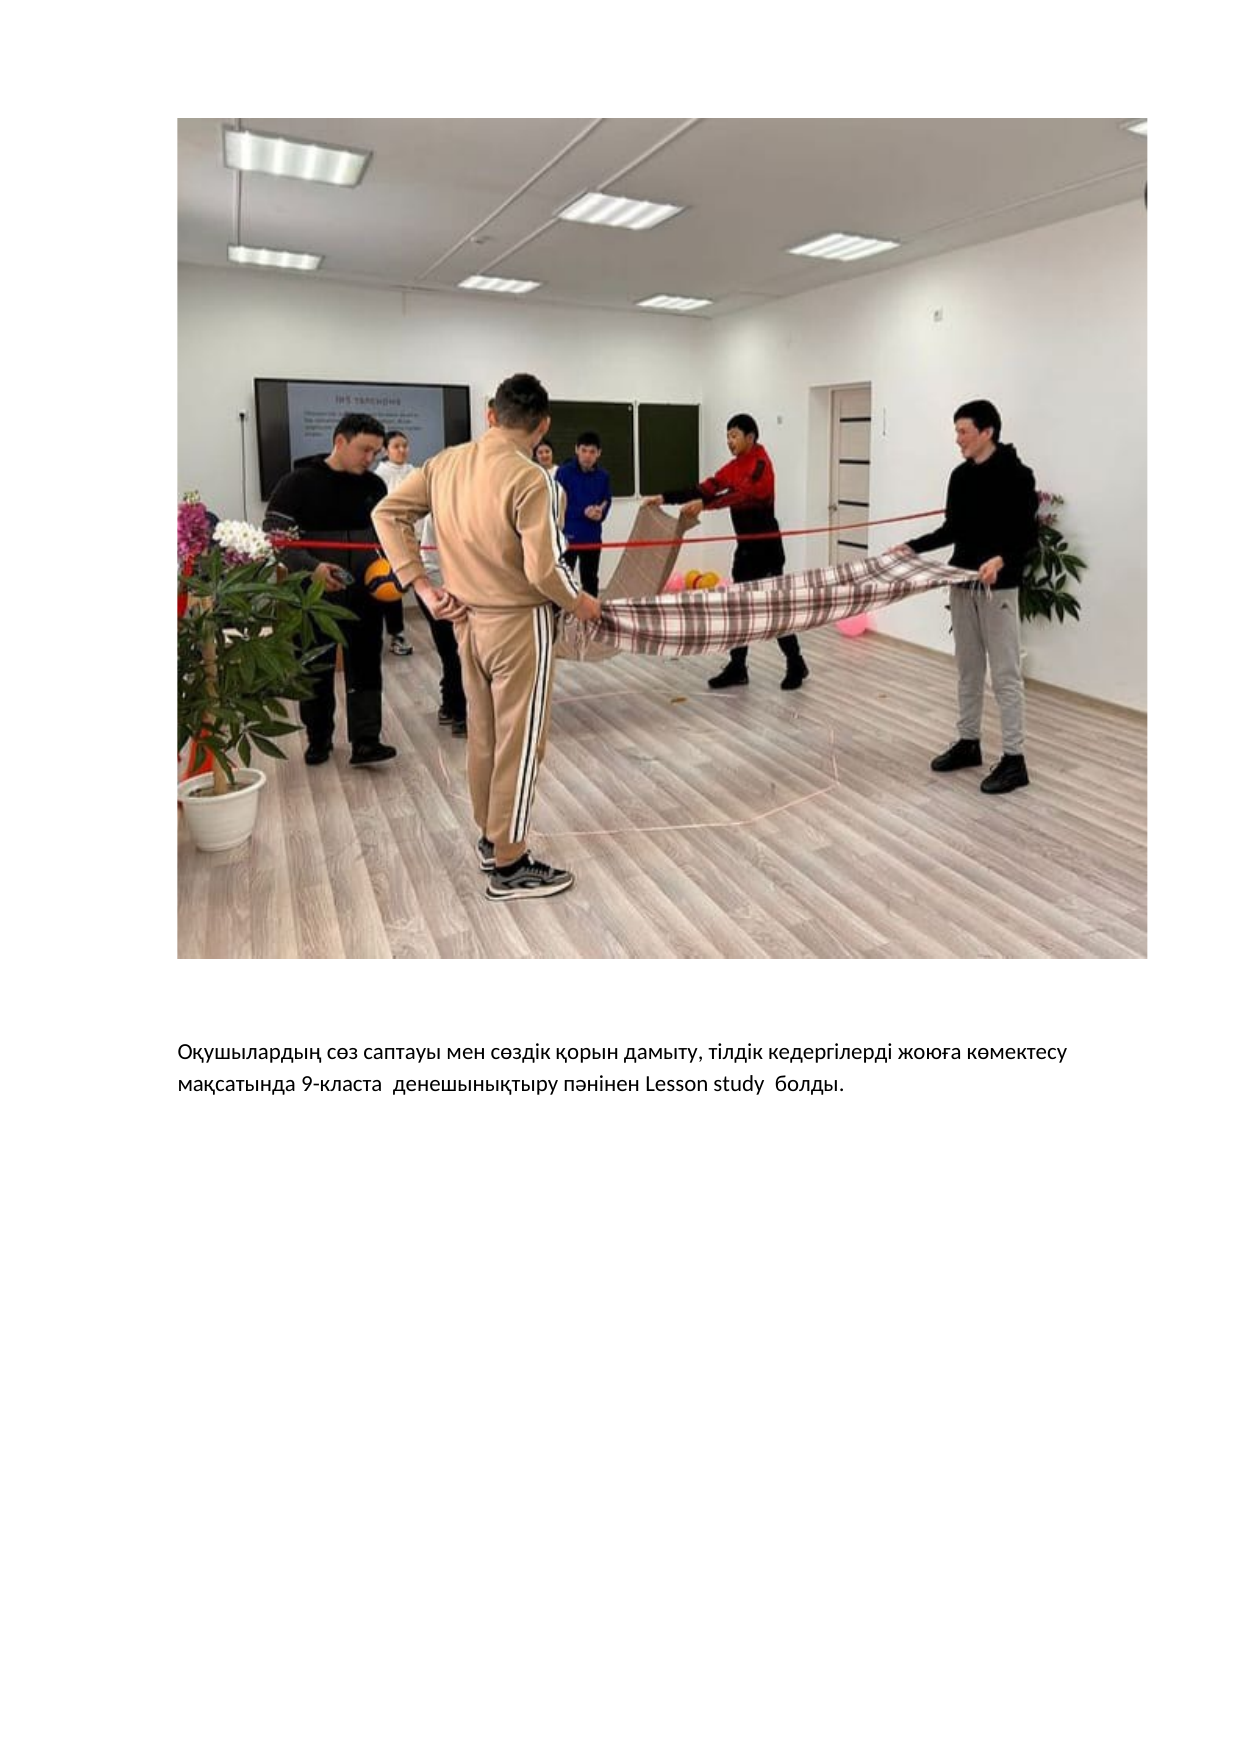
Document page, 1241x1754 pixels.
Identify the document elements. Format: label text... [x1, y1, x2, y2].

picture [177, 118, 1148, 959]
text Оқушылардың сөз саптауы мен сөздік қорын дамыту, тілдік кедергілерді жоюға көмектесу мақсатында 9-класта денешынықтыру пәнінен Lesson study болды. [177, 1037, 1152, 1097]
